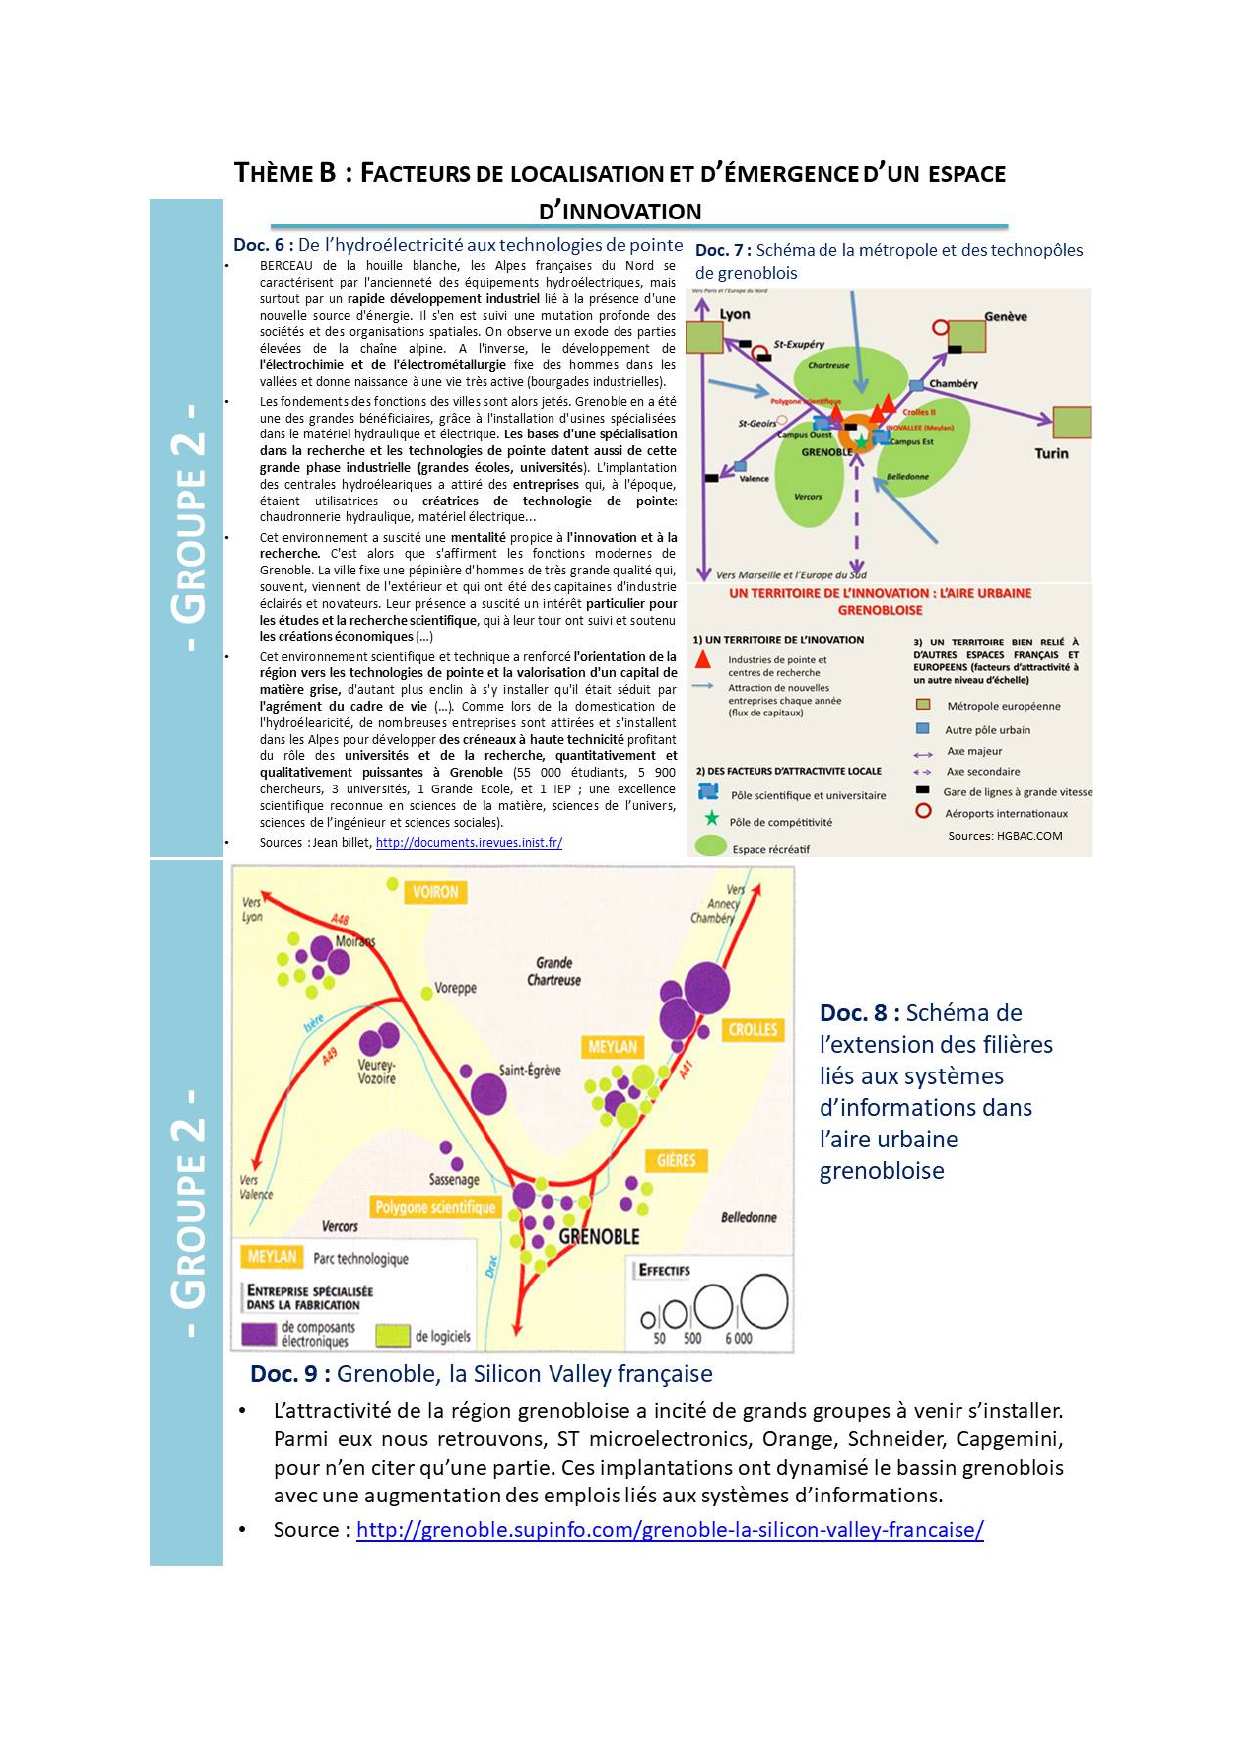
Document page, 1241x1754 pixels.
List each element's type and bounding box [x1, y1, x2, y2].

picture [147, 860, 1093, 1570]
picture [147, 147, 1093, 857]
